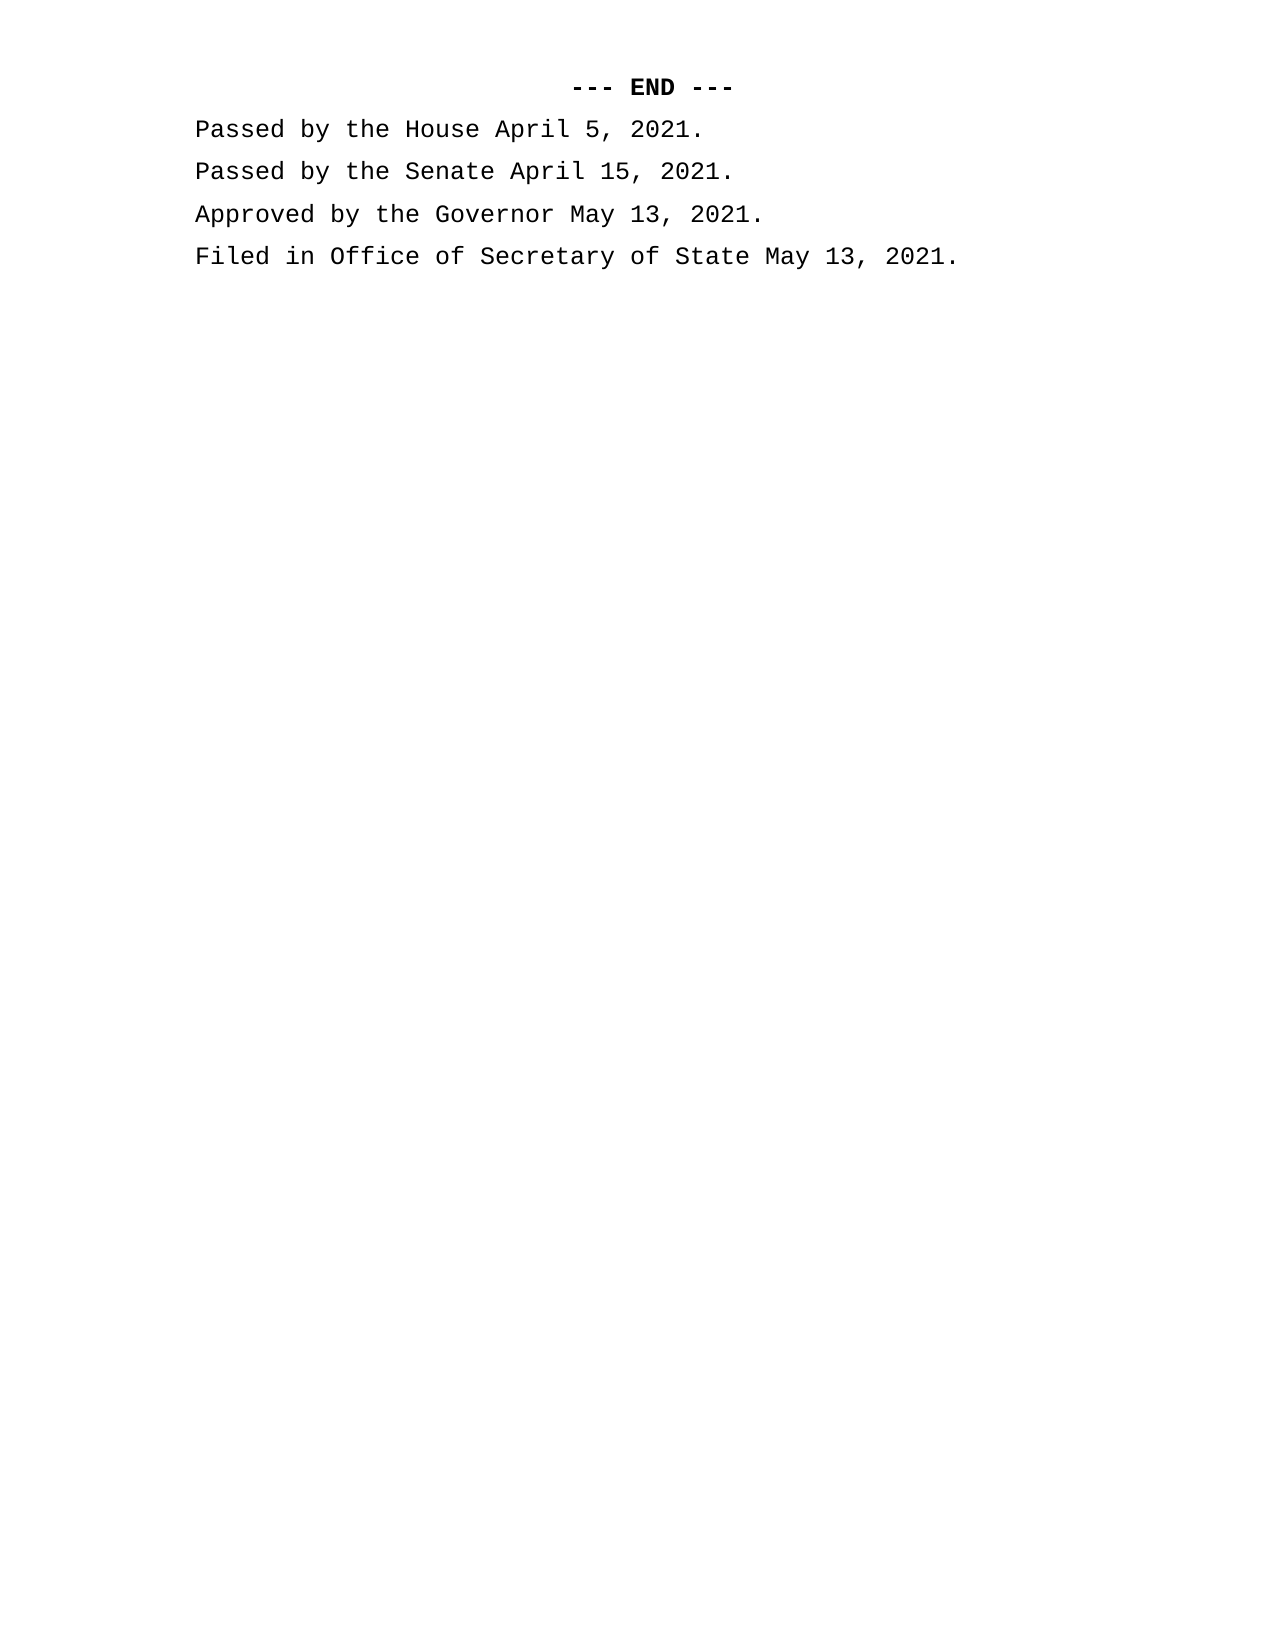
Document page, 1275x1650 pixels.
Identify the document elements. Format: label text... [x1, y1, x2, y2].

text --- END --- [135, 75, 1170, 103]
text Passed by the Senate April 15, 2021. [135, 146, 1170, 188]
text Passed by the House April 5, 2021. [135, 103, 1170, 146]
text Approved by the Governor May 13, 2021. [135, 188, 1170, 231]
text Filed in Office of Secretary of State May 13, 2021. [135, 231, 1170, 273]
